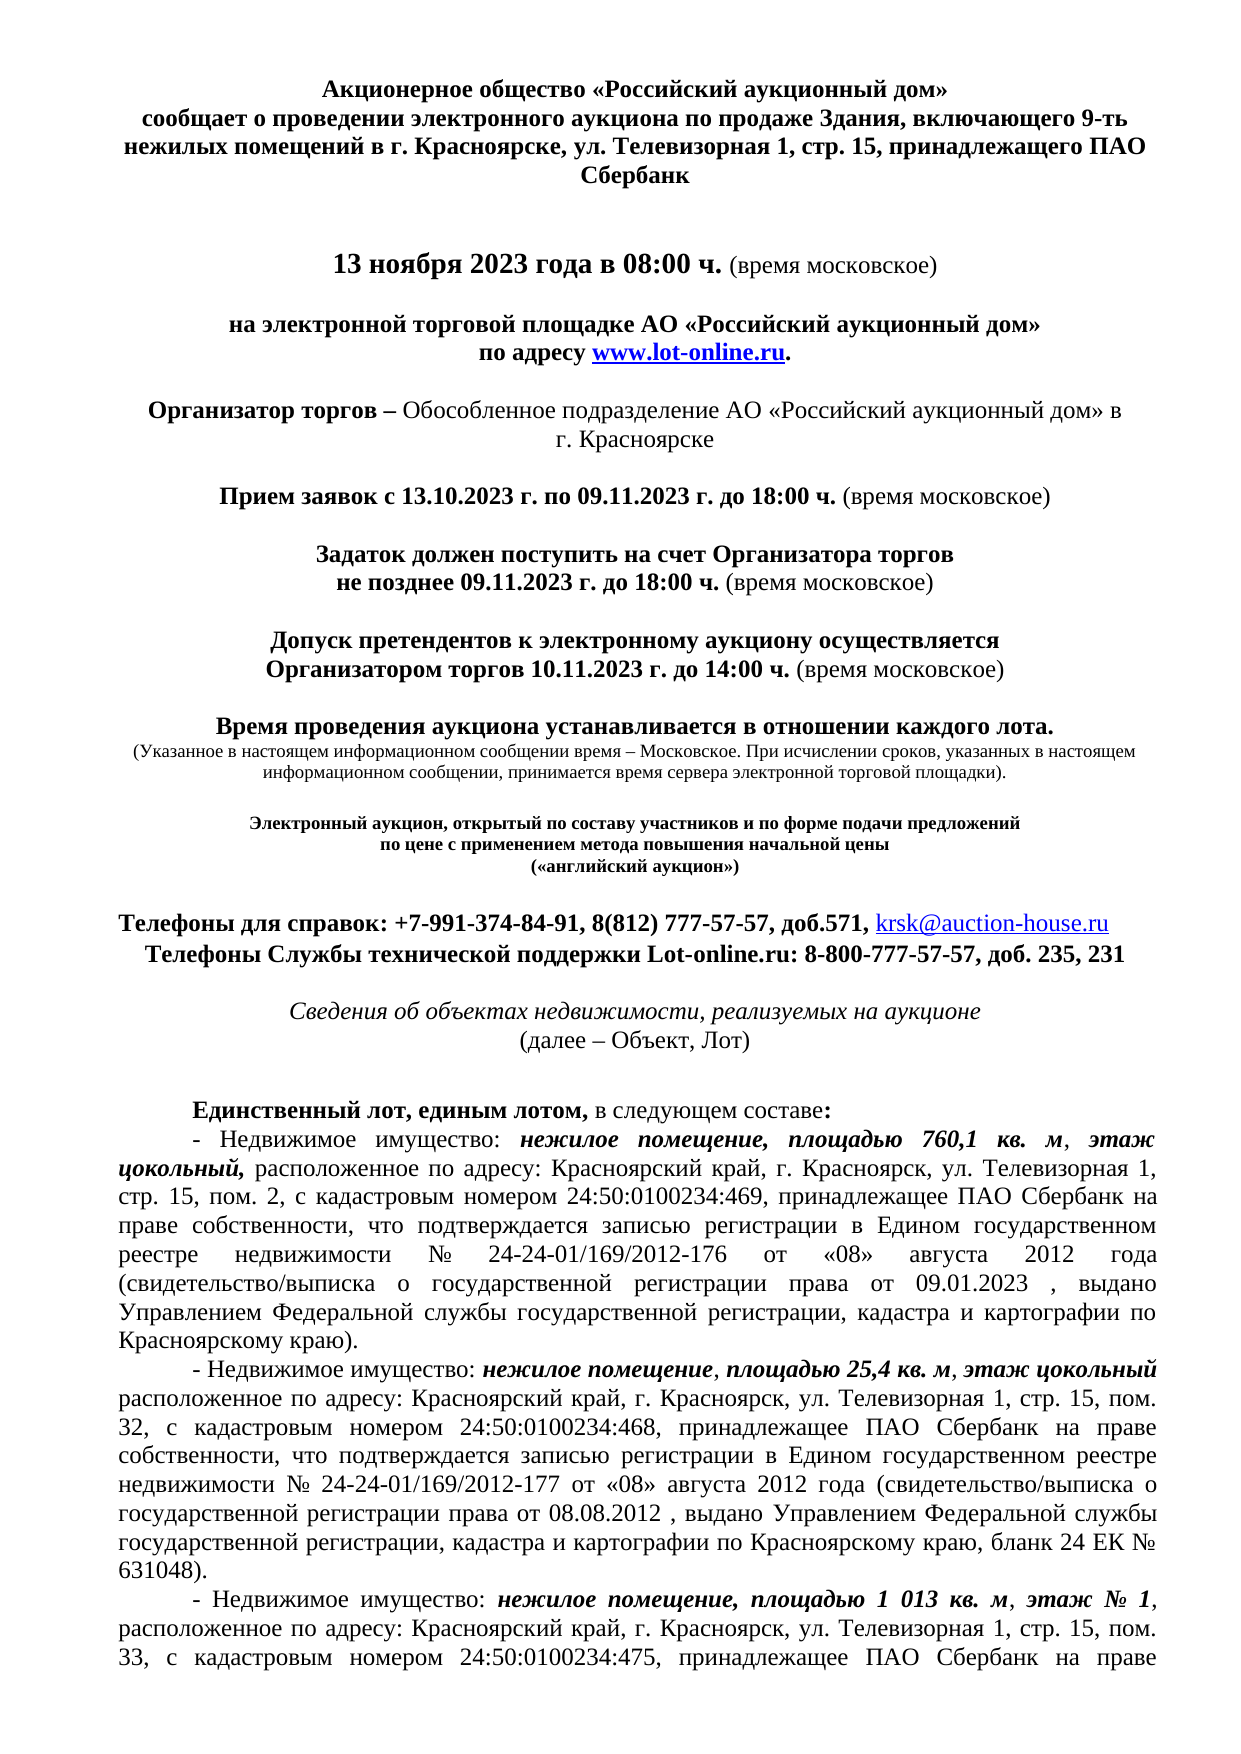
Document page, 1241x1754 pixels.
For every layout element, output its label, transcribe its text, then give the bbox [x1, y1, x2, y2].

text (далее – Объект, Лот) [118, 1025, 1152, 1054]
text по цене с применением метода повышения начальной цены [118, 833, 1152, 855]
text не позднее 09.11.2023 г. до 18:00 ч. (время московское) [118, 567, 1152, 596]
text Электронный аукцион, открытый по составу участников и по форме подачи предложений [118, 812, 1152, 833]
text сообщает о проведении электронного аукциона по продаже Здания, включающего 9-ть нежилых помещений в г. Красноярске, ул. Телевизорная 1, стр. 15, принадлежащего ПАО Сбербанк [118, 103, 1152, 189]
text Телефоны Службы технической поддержки Lot-online.ru: 8-800-777-57-57, доб. 235, 231 [118, 939, 1152, 968]
text Задаток должен поступить на счет Организатора торгов [118, 539, 1152, 567]
text Акционерное общество «Российский аукционный дом» [118, 74, 1152, 103]
text - Недвижимое имущество: нежилое помещение, площадью 25,4 кв. м, этаж цокольный расположенное по адресу: Красноярский край, г. Красноярск, ул. Телевизорная 1, стр. 15, пом. 32, с кадастровым номером 24:50:0100234:468, принадлежащее ПАО Сбербанк на праве собственности, что подтверждается записью регистрации в Едином государственном реестре недвижимости № 24-24-01/169/2012-177 от «08» августа 2012 года (свидетельство/выписка о государственной регистрации права от 08.08.2012 , выдано Управлением Федеральной службы государственной регистрации, кадастра и картографии по Красноярскому краю, бланк 24 ЕК № 631048). [118, 1354, 1157, 1584]
text Организатором торгов 10.11.2023 г. до 14:00 ч. (время московское) [118, 654, 1152, 682]
text («английский аукцион») [118, 855, 1152, 876]
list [118, 1584, 1157, 1671]
text Допуск претендентов к электронному аукциону осуществляется [118, 625, 1152, 654]
text Прием заявок с 13.10.2023 г. по 09.11.2023 г. до 18:00 ч. (время московское) [118, 481, 1152, 510]
text Время проведения аукциона устанавливается в отношении каждого лота. [118, 711, 1152, 740]
text (Указанное в настоящем информационном сообщении время – Московское. При исчислении сроков, указанных в настоящем информационном сообщении, принимается время сервера электронной торговой площадки). [118, 740, 1152, 783]
text Сведения об объектах недвижимости, реализуемых на аукционе [118, 996, 1152, 1025]
text Организатор торгов – Обособленное подразделение АО «Российский аукционный дом» в г. Красноярске [118, 395, 1152, 452]
list - Недвижимое имущество: нежилое помещение, площадью 760,1 кв. м, этаж цокольный, расположенное по адресу: Красноярский край, г. Красноярск, ул. Телевизорная 1, стр. 15, пом. 2, с кадастровым номером 24:50:0100234:469, принадлежащее ПАО Сбербанк на праве собственности, что подтверждается записью регистрации в Едином государственном реестре недвижимости № 24-24-01/169/2012-176 от «08» августа 2012 года (свидетельство/выписка о государственной регистрации права от 09.01.2023 , выдано Управлением Федеральной службы государственной регистрации, кадастра и картографии по Красноярскому краю). [118, 1124, 1157, 1354]
text на электронной торговой площадке АО «Российский аукционный дом» [118, 309, 1152, 337]
text Телефоны для справок: +7-991-374-84-91, 8(812) 777-57-57, доб.571, krsk@auction-house.ru [118, 908, 1152, 936]
text Единственный лот, единым лотом, в следующем составе: [118, 1095, 1152, 1124]
text по адресу www.lot-online.ru. [118, 337, 1152, 366]
text 13 ноября 2023 года в 08:00 ч. (время московское) [118, 246, 1152, 280]
